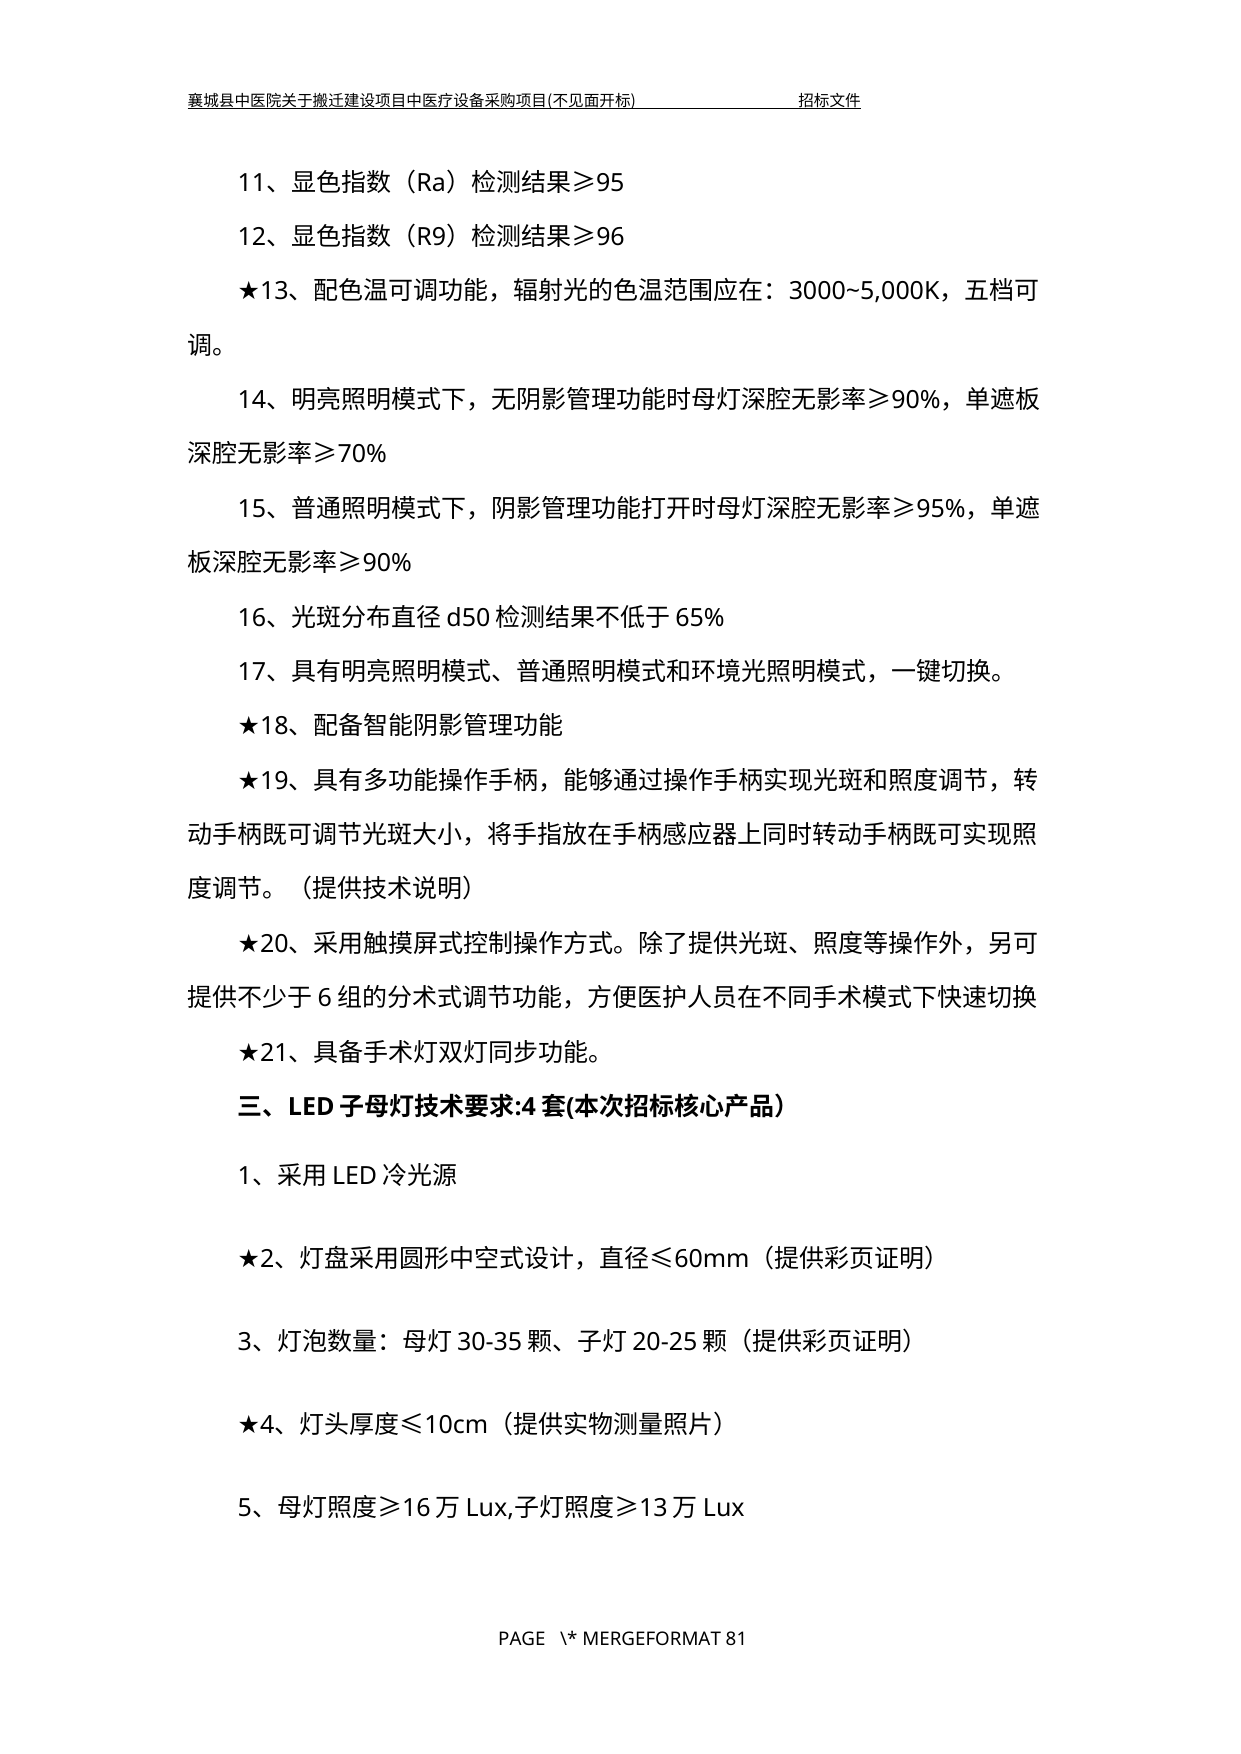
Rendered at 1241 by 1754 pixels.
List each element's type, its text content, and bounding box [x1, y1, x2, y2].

text ★4、灯头厚度≤10cm（提供实物测量照片） [187, 1390, 1053, 1455]
text 17、具有明亮照明模式、普通照明模式和环境光照明模式，一键切换。 [187, 651, 1053, 688]
text 1、采用LED冷光源 [187, 1141, 1053, 1206]
text 15、普通照明模式下，阴影管理功能打开时母灯深腔无影率≥95%，单遮板深腔无影率≥90% [187, 488, 1053, 579]
text 三、LED子母灯技术要求:4套(本次招标核心产品） [187, 1086, 1053, 1123]
text 5、母灯照度≥16万Lux,子灯照度≥13万Lux [187, 1473, 1053, 1538]
text ★18、配备智能阴影管理功能 [187, 706, 1053, 742]
text ★21、具备手术灯双灯同步功能。 [187, 1032, 1053, 1068]
text 3、灯泡数量：母灯30-35颗、子灯20-25颗（提供彩页证明） [187, 1307, 1053, 1372]
text ★13、配色温可调功能，辐射光的色温范围应在：3000~5,000K，五档可调。 [187, 271, 1053, 361]
text 14、明亮照明模式下，无阴影管理功能时母灯深腔无影率≥90%，单遮板深腔无影率≥70% [187, 379, 1053, 470]
text 12、显色指数（R9）检测结果≥96 [187, 216, 1053, 253]
text ★19、具有多功能操作手柄，能够通过操作手柄实现光斑和照度调节，转动手柄既可调节光斑大小，将手指放在手柄感应器上同时转动手柄既可实现照度调节。（提供技术说明） [187, 760, 1053, 905]
text ★2、灯盘采用圆形中空式设计，直径≤60mm（提供彩页证明） [187, 1224, 1053, 1289]
text ★20、采用触摸屏式控制操作方式。除了提供光斑、照度等操作外，另可提供不少于6组的分术式调节功能，方便医护人员在不同手术模式下快速切换 [187, 923, 1053, 1014]
text 16、光斑分布直径d50检测结果不低于65% [187, 597, 1053, 633]
text 11、显色指数（Ra）检测结果≥95 [187, 162, 1053, 198]
